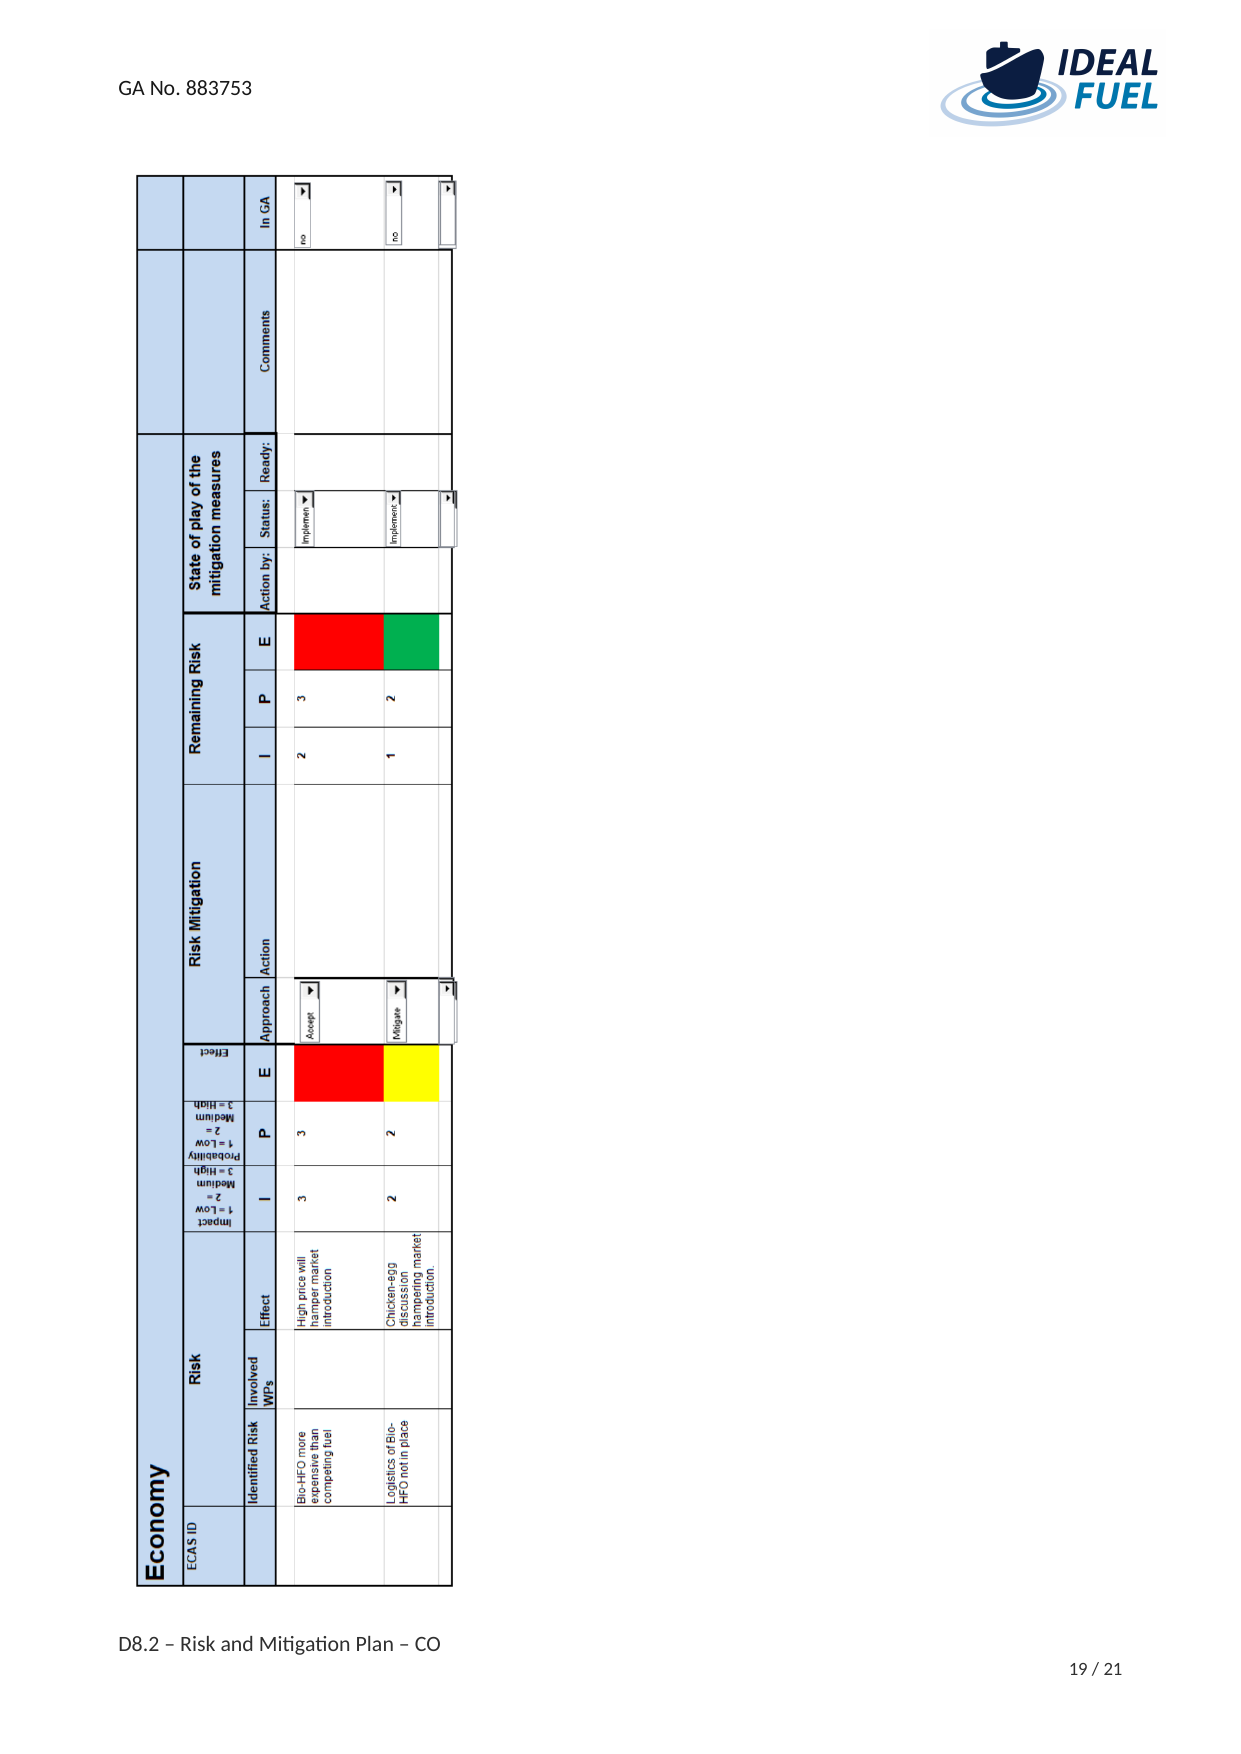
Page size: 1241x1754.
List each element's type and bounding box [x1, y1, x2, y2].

picture [928, 29, 1166, 137]
picture [132, 170, 459, 1588]
